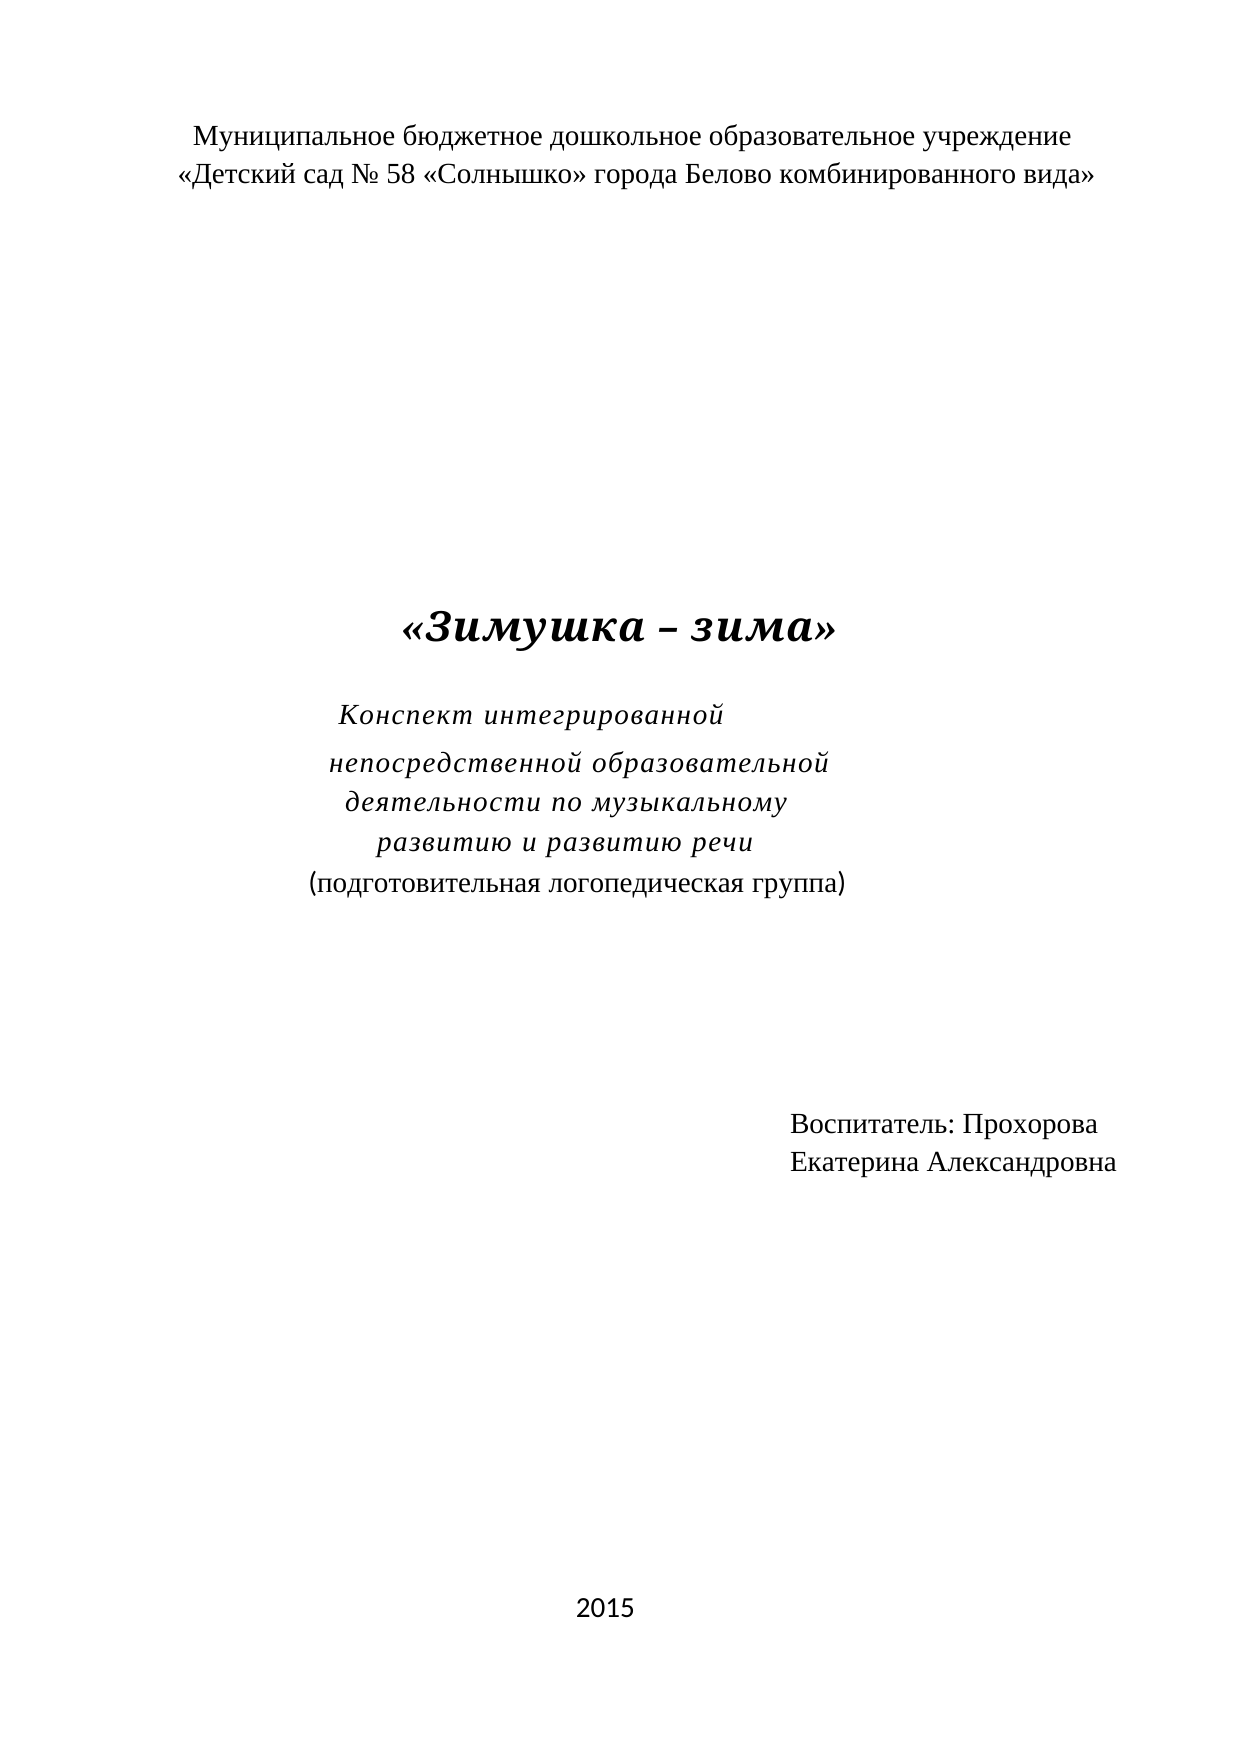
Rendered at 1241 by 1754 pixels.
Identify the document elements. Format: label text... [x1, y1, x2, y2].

text Муниципальное бюджетное дошкольное образовательное учреждение «Детский сад № 58 «Солнышко» города Белово комбинированного вида» [177, 118, 1152, 190]
subtitle Конспект интегрированной [177, 680, 1152, 736]
subtitle непосредственной образовательной [177, 745, 1152, 779]
text 2015 [177, 1589, 1152, 1624]
text (подготовительная логопедическая группа) [177, 864, 1152, 899]
subtitle деятельности по музыкальному [177, 784, 1152, 819]
text Екатерина Александровна [177, 1144, 1152, 1178]
subtitle развитию и развитию речи [177, 824, 1152, 859]
subtitle «Зимушка – зима» [177, 604, 1152, 652]
text Воспитатель: Прохорова [177, 1106, 1152, 1139]
